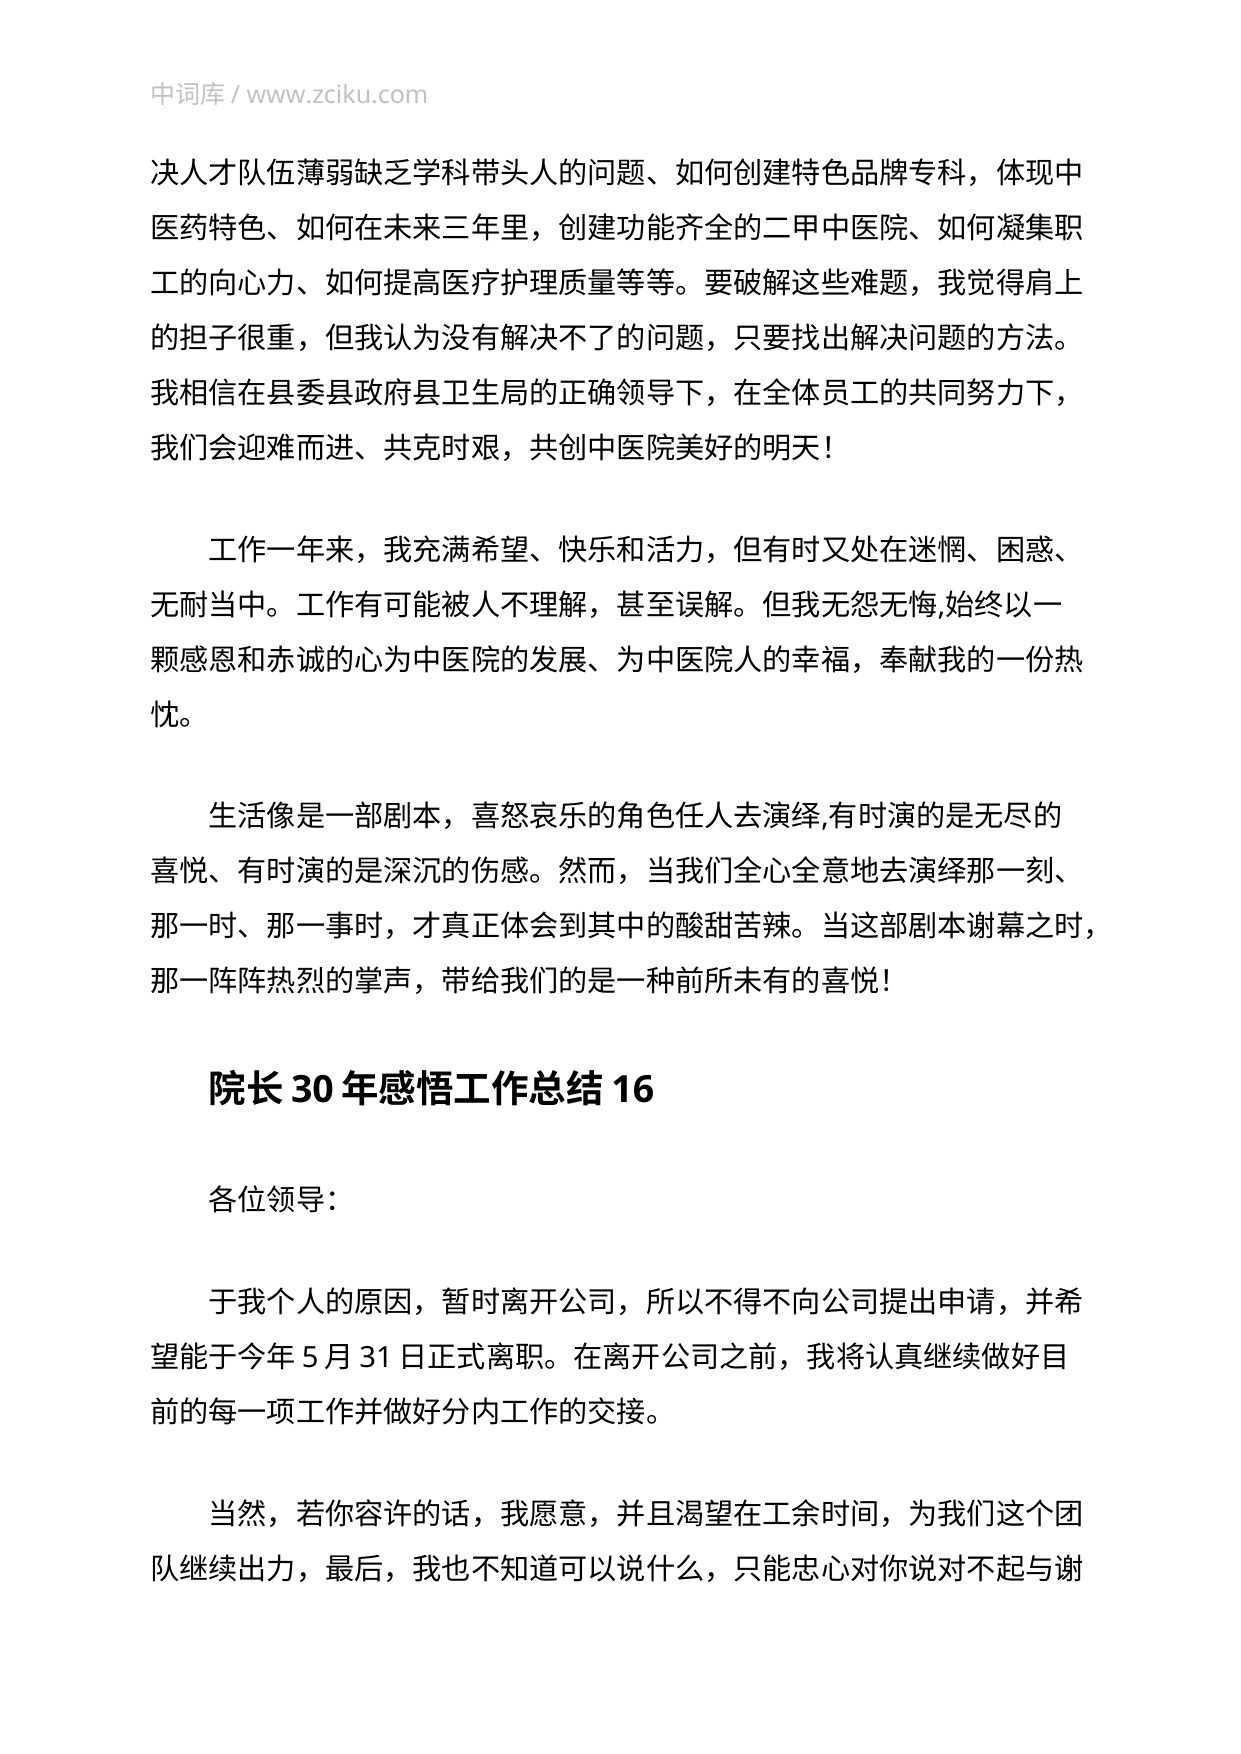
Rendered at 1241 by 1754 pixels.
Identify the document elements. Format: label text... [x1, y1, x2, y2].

text 工作一年来，我充满希望、快乐和活力，但有时又处在迷惘、困惑、无耐当中。工作有可能被人不理解，甚至误解。但我无怨无悔,始终以一颗感恩和赤诚的心为中医院的发展、为中医院人的幸福，奉献我的一份热忱。 [150, 526, 1090, 733]
text 院长30年感悟工作总结16 [150, 1059, 1090, 1114]
text 生活像是一部剧本，喜怒哀乐的角色任人去演绎,有时演的是无尽的喜悦、有时演的是深沉的伤感。然而，当我们全心全意地去演绎那一刻、那一时、那一事时，才真正体会到其中的酸甜苦辣。当这部剧本谢幕之时，那一阵阵热烈的掌声，带给我们的是一种前所未有的喜悦！ [150, 793, 1090, 1000]
text 各位领导： [150, 1177, 1090, 1219]
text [150, 150, 1090, 467]
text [150, 1490, 1090, 1588]
text 于我个人的原因，暂时离开公司，所以不得不向公司提出申请，并希望能于今年5月31日正式离职。在离开公司之前，我将认真继续做好目前的每一项工作并做好分内工作的交接。 [150, 1279, 1090, 1431]
